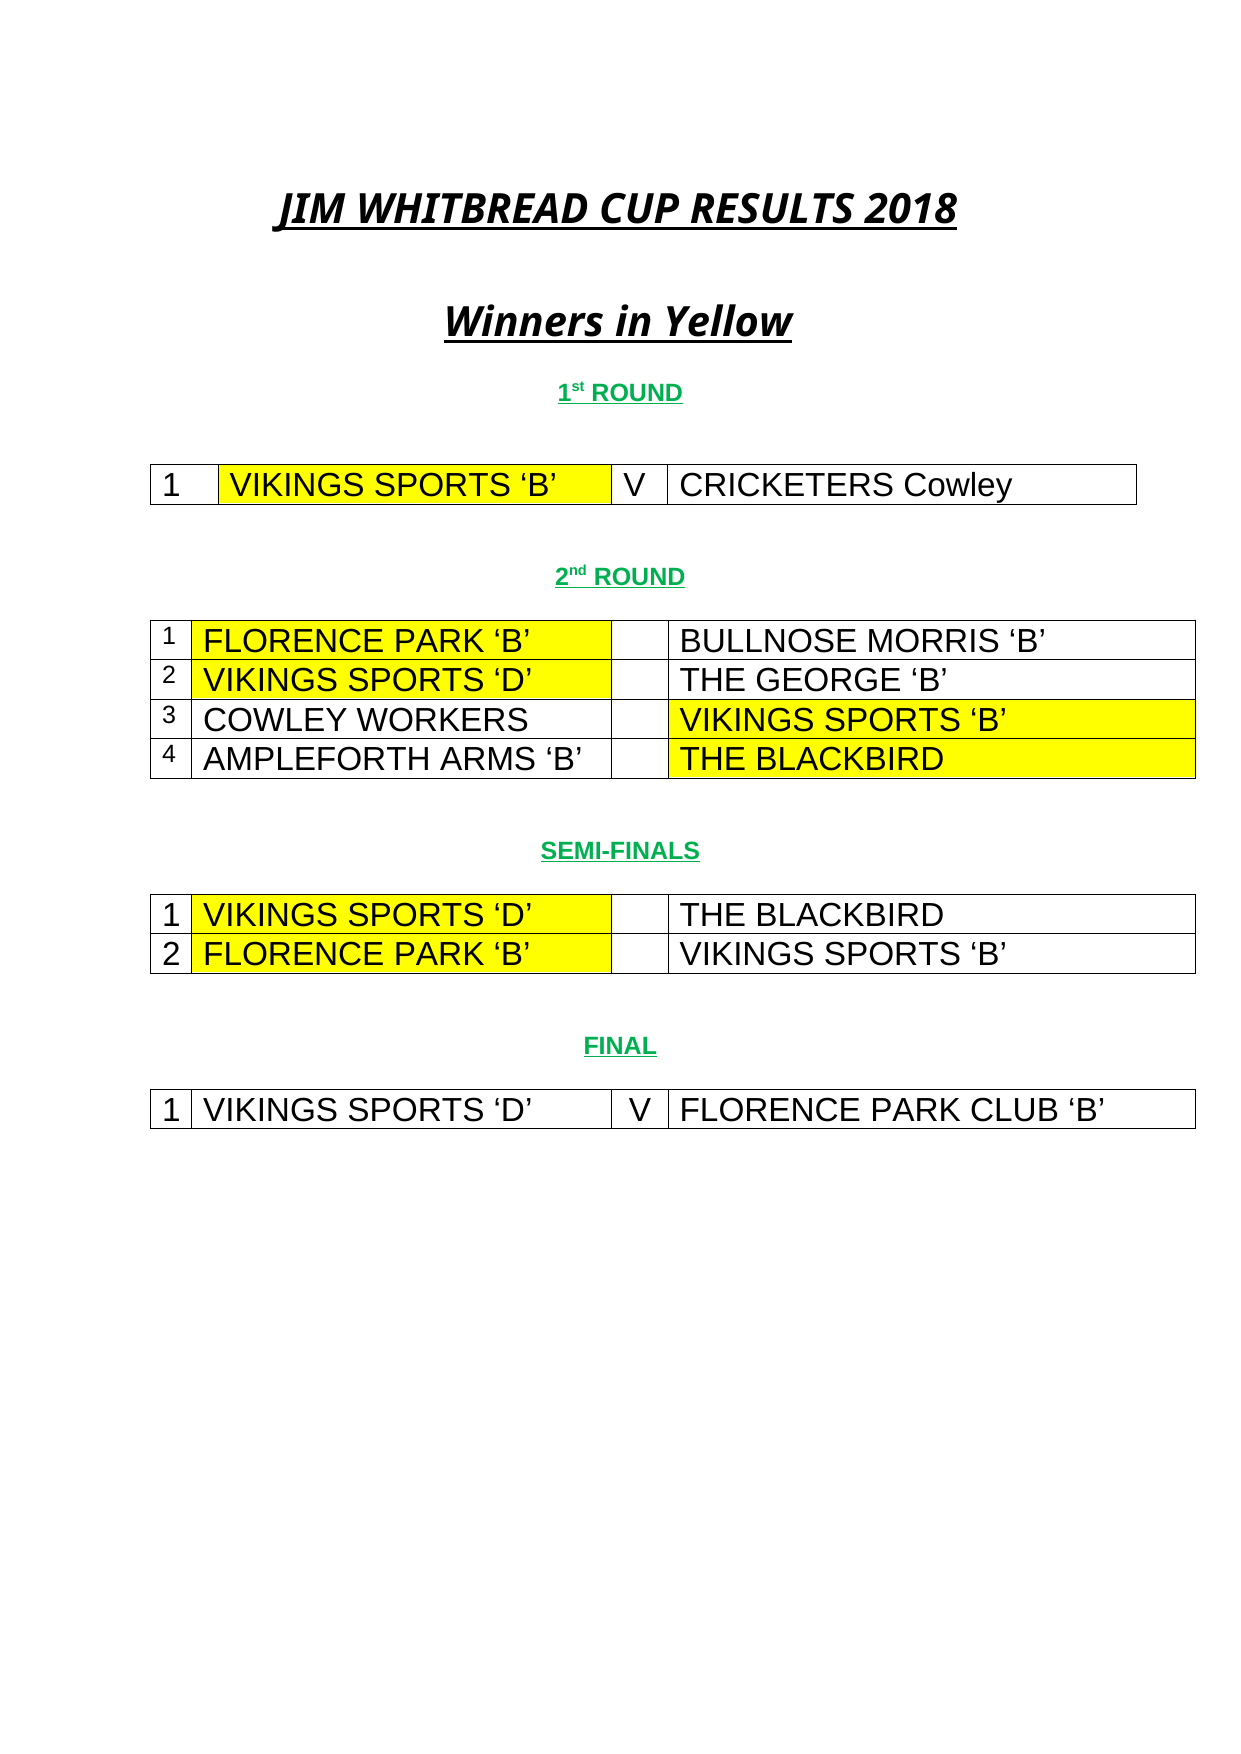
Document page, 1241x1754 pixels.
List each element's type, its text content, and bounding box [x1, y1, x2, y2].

table_header FLORENCE PARK CLUB ‘B’ [669, 1090, 1195, 1128]
table_cell THE BLACKBIRD [669, 739, 1195, 777]
text FINAL [150, 1031, 1090, 1060]
table_cell THE GEORGE ‘B’ [669, 660, 1195, 698]
text Winners in Yellow [150, 292, 1090, 349]
table_cell [612, 739, 668, 777]
table_cell [612, 700, 668, 738]
table_header VIKINGS SPORTS ‘B’ [219, 465, 611, 503]
table_cell [612, 660, 668, 698]
table_header BULLNOSE MORRIS ‘B’ [669, 621, 1195, 659]
table_header 1 [151, 621, 191, 659]
table_header 1 [151, 465, 218, 503]
table_cell FLORENCE PARK ‘B’ [192, 934, 611, 972]
table_cell COWLEY WORKERS [192, 700, 611, 738]
table_cell VIKINGS SPORTS ‘B’ [669, 700, 1195, 738]
table_cell 3 [151, 700, 191, 738]
text 1st ROUND [150, 378, 1090, 407]
table_header VIKINGS SPORTS ‘D’ [192, 895, 611, 933]
table_header FLORENCE PARK ‘B’ [192, 621, 611, 659]
table_header V [612, 465, 667, 503]
table_cell 2 [151, 934, 191, 972]
table_header VIKINGS SPORTS ‘D’ [192, 1090, 611, 1128]
text 2nd ROUND [150, 562, 1090, 591]
text JIM WHITBREAD CUP RESULTS 2018 [150, 179, 1090, 236]
table_header 1 [151, 1090, 191, 1128]
table_header 1 [151, 895, 191, 933]
table_cell 4 [151, 739, 191, 777]
table_cell 2 [151, 660, 191, 698]
table_cell [612, 934, 668, 972]
table_cell AMPLEFORTH ARMS ‘B’ [192, 739, 611, 777]
table_header V [612, 1090, 668, 1128]
table_header [612, 895, 668, 933]
table_header THE BLACKBIRD [669, 895, 1195, 933]
table_cell VIKINGS SPORTS ‘D’ [192, 660, 611, 698]
table_cell VIKINGS SPORTS ‘B’ [669, 934, 1195, 972]
table_header [612, 621, 668, 659]
table_header CRICKETERS Cowley [668, 465, 1136, 503]
text SEMI-FINALS [150, 836, 1090, 865]
